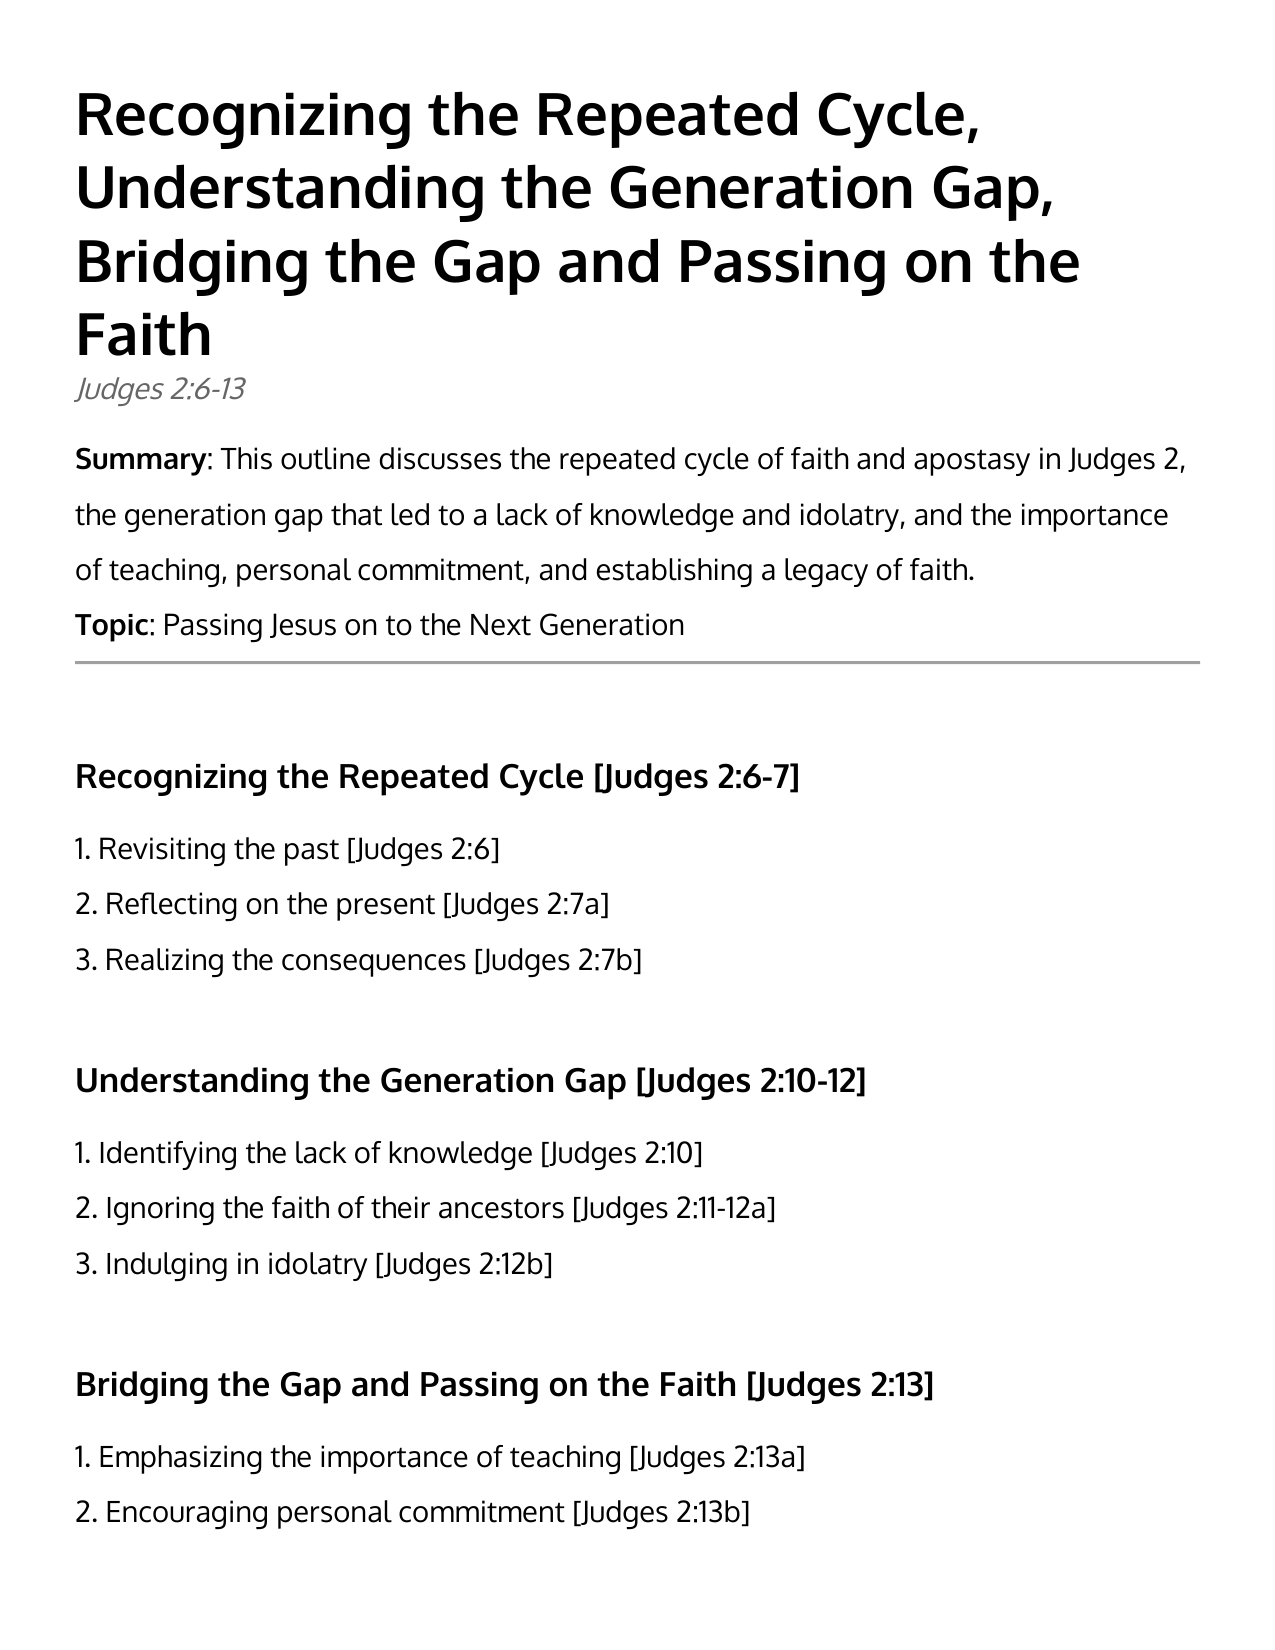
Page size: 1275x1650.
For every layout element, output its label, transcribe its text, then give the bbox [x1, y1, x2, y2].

subtitle Bridging the Gap and Passing on the Faith [Judges 2:13] [75, 1362, 1200, 1404]
text 2. Ignoring the faith of their ancestors [Judges 2:11-12a] [75, 1189, 1200, 1226]
text Topic: Passing Jesus on to the Next Generation [75, 606, 1200, 643]
text 1. Identifying the lack of knowledge [Judges 2:10] [75, 1133, 1200, 1170]
text 1. Revisiting the past [Judges 2:6] [75, 829, 1200, 866]
text 2. Reflecting on the present [Judges 2:7a] [75, 885, 1200, 922]
text 3. Realizing the consequences [Judges 2:7b] [75, 940, 1200, 977]
subtitle Understanding the Generation Gap [Judges 2:10-12] [75, 1058, 1200, 1100]
subtitle Recognizing the Repeated Cycle [Judges 2:6-7] [75, 754, 1200, 796]
text 1. Emphasizing the importance of teaching [Judges 2:13a] [75, 1437, 1200, 1474]
text 3. Indulging in idolatry [Judges 2:12b] [75, 1244, 1200, 1281]
subtitle Judges 2:6-13 [75, 369, 1200, 406]
text 2. Encouraging personal commitment [Judges 2:13b] [75, 1493, 1200, 1530]
text Summary: This outline discusses the repeated cycle of faith and apostasy in Judges 2, the generation gap that led to a lack of knowledge and idolatry, and the importance of teaching, personal commitment, and establishing a legacy of faith. [75, 440, 1200, 587]
title Recognizing the Repeated Cycle, Understanding the Generation Gap, Bridging the Gap and Passing on the Faith [75, 75, 1200, 369]
